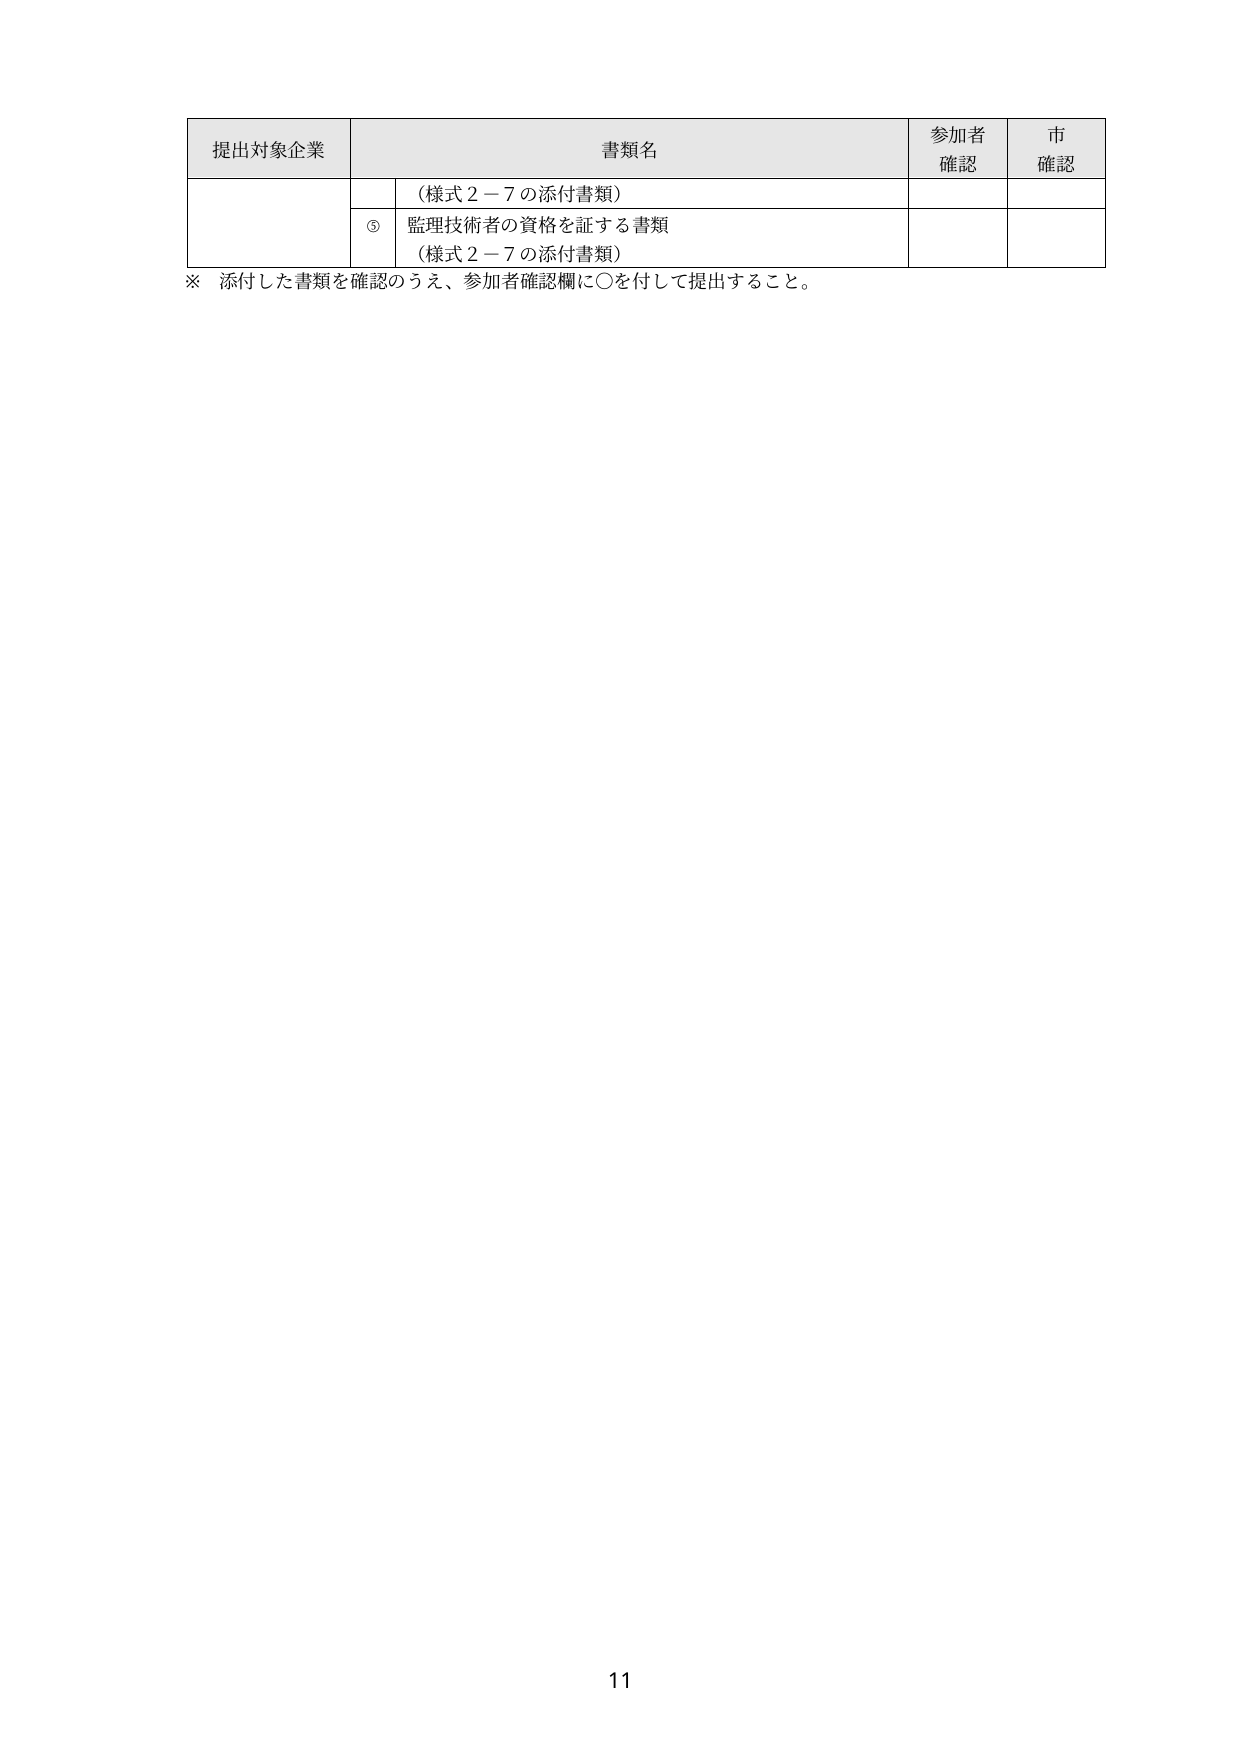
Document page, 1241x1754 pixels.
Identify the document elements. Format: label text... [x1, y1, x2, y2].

table_cell ④ [351, 179, 395, 208]
table_header 書類名 [351, 119, 908, 177]
table_cell 監理技術者が代表企業に所属していることを証する書類（様式２－７の添付書類） [396, 179, 908, 208]
text ※ 添付した書類を確認のうえ、参加者確認欄に○を付して提出すること。 [138, 268, 1092, 293]
table_cell [909, 179, 1007, 208]
table_cell [1008, 209, 1105, 267]
table_cell [1008, 179, 1105, 208]
table_header 参加者 確認 [909, 119, 1007, 177]
table_cell 監理技術者の資格を証する書類 （様式２－７の添付書類） [396, 209, 908, 267]
table_cell [909, 209, 1007, 267]
table_cell ⑤ [351, 209, 395, 267]
table_header 提出対象企業 [188, 119, 350, 177]
table_header 市 確認 [1008, 119, 1105, 177]
